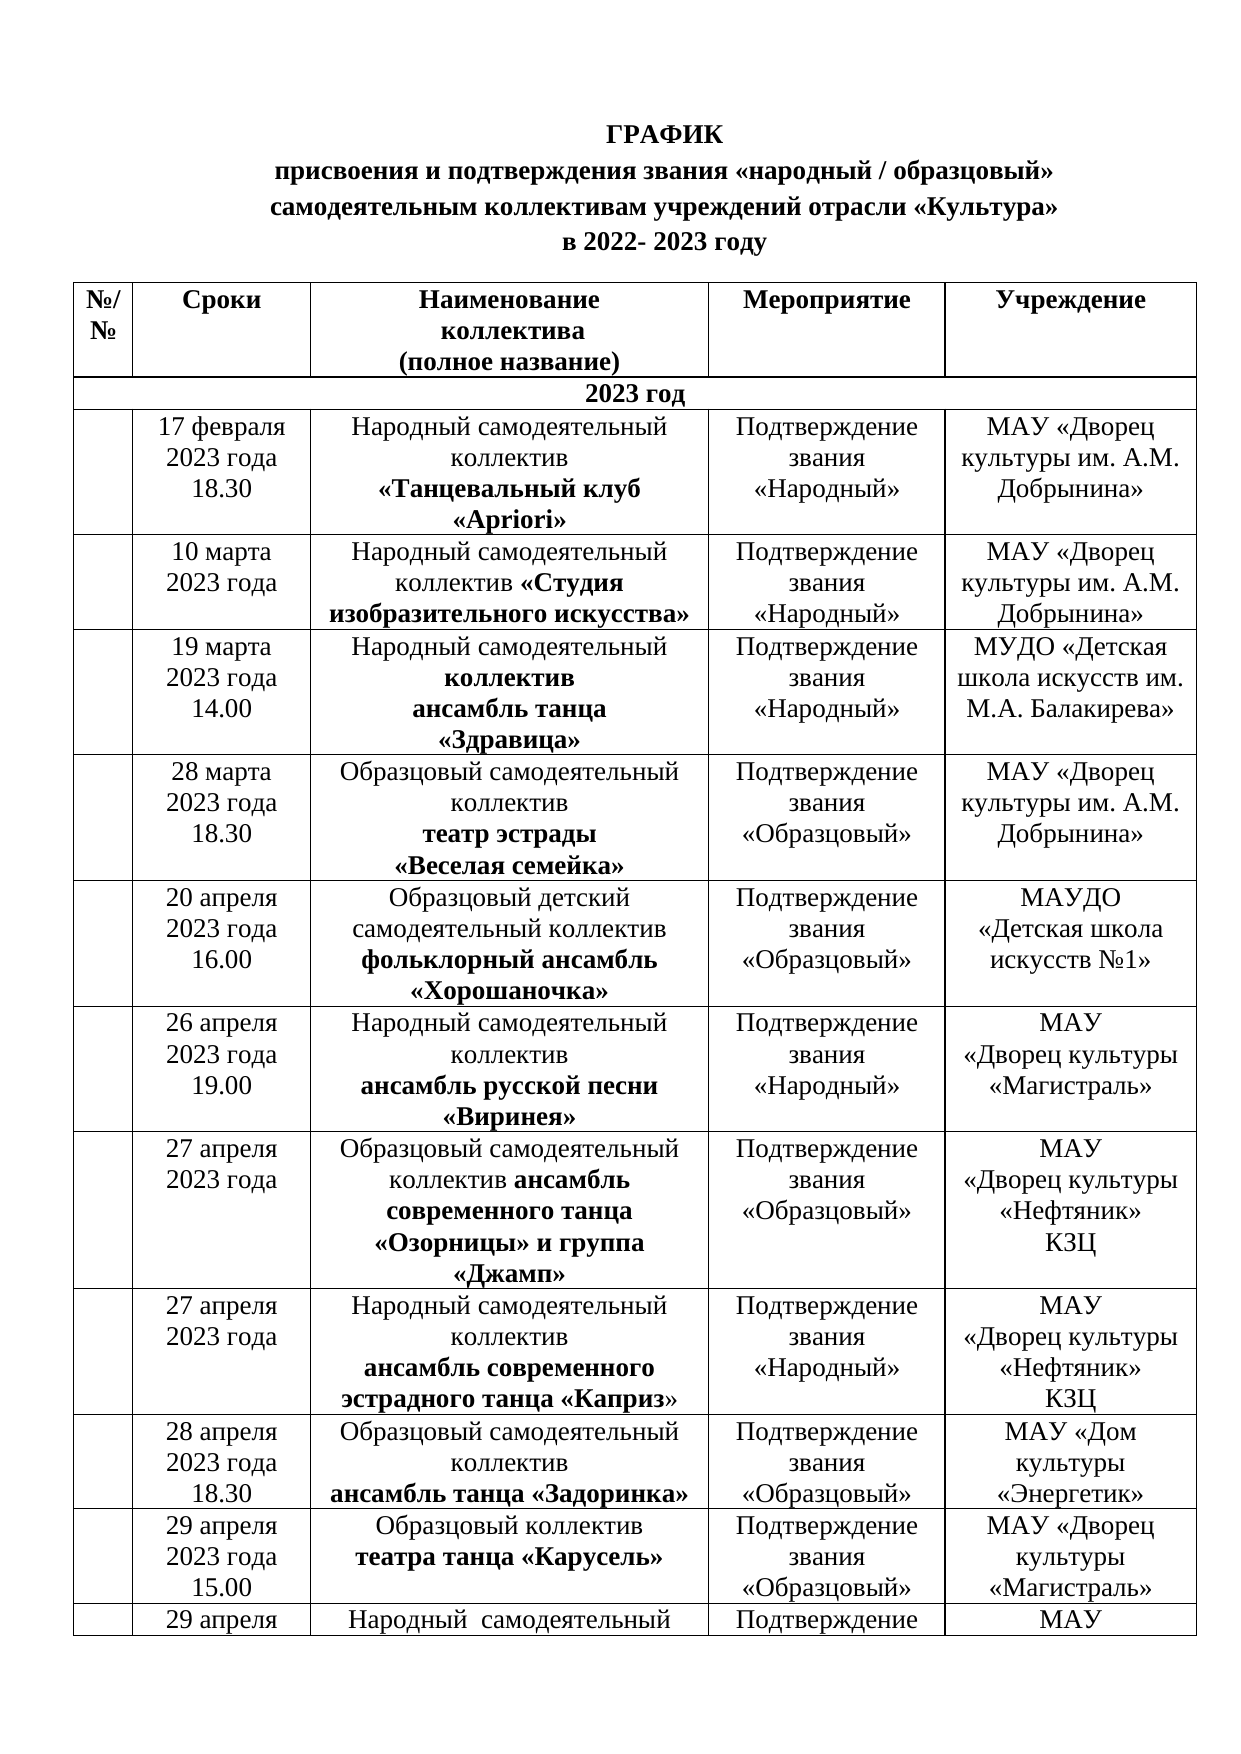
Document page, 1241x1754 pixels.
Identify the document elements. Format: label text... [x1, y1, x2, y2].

table_cell 20 апреля 2023 года 16.00 [133, 881, 310, 1006]
table_cell [74, 535, 132, 629]
table_cell [74, 1604, 132, 1635]
table_cell [74, 630, 132, 754]
table_cell 28 марта 2023 года 18.30 [133, 755, 310, 880]
table_cell 29 апреля 2023 года 15.00 [133, 1509, 310, 1602]
table_cell 27 апреля 2023 года [133, 1132, 310, 1288]
table_cell МУДО «Детская школа искусств им. М.А. Балакирева» [946, 630, 1196, 754]
table_header Наименование коллектива (полное название) [311, 283, 708, 376]
table_cell Подтверждение звания «Народный» [709, 1289, 944, 1413]
table_cell Подтверждение звания «Народный» [709, 630, 944, 754]
table_cell 19 марта 2023 года 14.00 [133, 630, 310, 754]
table_header Учреждение [946, 283, 1196, 376]
table_cell 26 апреля 2023 года 19.00 [133, 1007, 310, 1131]
table_cell Образцовый коллектив театра танца «Карусель» [311, 1509, 708, 1602]
text присвоения и подтверждения звания «народный / образцовый» самодеятельным коллективам учреждений отрасли «Культура» [177, 154, 1152, 221]
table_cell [311, 1604, 708, 1635]
table_cell Образцовый самодеятельный коллектив ансамбль современного танца «Озорницы» и группа «Джамп» [311, 1132, 708, 1288]
text ГРАФИК [177, 118, 1152, 149]
table_cell МАУ «Дворец культуры им. А.М. Добрынина» [946, 755, 1196, 880]
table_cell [946, 1604, 1196, 1635]
table_cell МАУ «Дворец культуры «Магистраль» [946, 1007, 1196, 1131]
table_cell Подтверждение звания «Народный» [709, 1007, 944, 1131]
table_cell 10 марта 2023 года [133, 535, 310, 629]
table_cell [74, 755, 132, 880]
table_cell [74, 1415, 132, 1508]
table_cell МАУ «Дворец культуры им. А.М. Добрынина» [946, 535, 1196, 629]
table_cell Образцовый детский самодеятельный коллектив фольклорный ансамбль «Хорошаночка» [311, 881, 708, 1006]
table_cell Образцовый самодеятельный коллектив ансамбль танца «Задоринка» [311, 1415, 708, 1508]
table_cell МАУ «Дворец культуры «Нефтяник» КЗЦ [946, 1289, 1196, 1413]
table_header №/№ [74, 283, 132, 376]
table_cell МАУ «Дворец культуры им. А.М. Добрынина» [946, 410, 1196, 534]
table_cell Подтверждение звания «Народный» [709, 410, 944, 534]
table_cell МАУ «Дом культуры «Энергетик» [946, 1415, 1196, 1508]
table_cell 2023 год [74, 378, 1196, 408]
table_cell Народный самодеятельный коллектив «Студия изобразительного искусства» [311, 535, 708, 629]
table_cell Народный самодеятельный коллектив ансамбль современного эстрадного танца «Каприз» [311, 1289, 708, 1413]
table_cell Подтверждение звания «Образцовый» [709, 881, 944, 1006]
table_header Сроки [133, 283, 310, 376]
table_cell МАУДО «Детская школа искусств №1» [946, 881, 1196, 1006]
table_cell МАУ «Дворец культуры «Нефтяник» КЗЦ [946, 1132, 1196, 1288]
table_cell 17 февраля 2023 года 18.30 [133, 410, 310, 534]
table_cell 27 апреля 2023 года [133, 1289, 310, 1413]
table_cell [74, 1289, 132, 1413]
text в 2022- 2023 году [177, 225, 1152, 256]
table_cell Подтверждение звания «Народный» [709, 535, 944, 629]
table_cell [74, 1007, 132, 1131]
table_cell Народный самодеятельный коллектив ансамбль русской песни «Виринея» [311, 1007, 708, 1131]
table_cell Подтверждение звания «Образцовый» [709, 1132, 944, 1288]
table_cell Подтверждение звания «Образцовый» [709, 1509, 944, 1602]
table_cell Подтверждение звания «Образцовый» [709, 755, 944, 880]
table_cell [74, 410, 132, 534]
table_cell 28 апреля 2023 года 18.30 [133, 1415, 310, 1508]
table_cell Подтверждение звания «Образцовый» [709, 1415, 944, 1508]
table_cell [74, 1132, 132, 1288]
table_header Мероприятие [709, 283, 944, 376]
table_cell МАУ «Дворец культуры «Магистраль» [946, 1509, 1196, 1602]
table_cell [74, 1509, 132, 1602]
table_cell Народный самодеятельный коллектив ансамбль танца «Здравица» [311, 630, 708, 754]
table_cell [133, 1604, 310, 1635]
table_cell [709, 1604, 944, 1635]
table_cell Образцовый самодеятельный коллектив театр эстрады «Веселая семейка» [311, 755, 708, 880]
table_cell [74, 881, 132, 1006]
table_cell Народный самодеятельный коллектив «Танцевальный клуб «Apriori» [311, 410, 708, 534]
